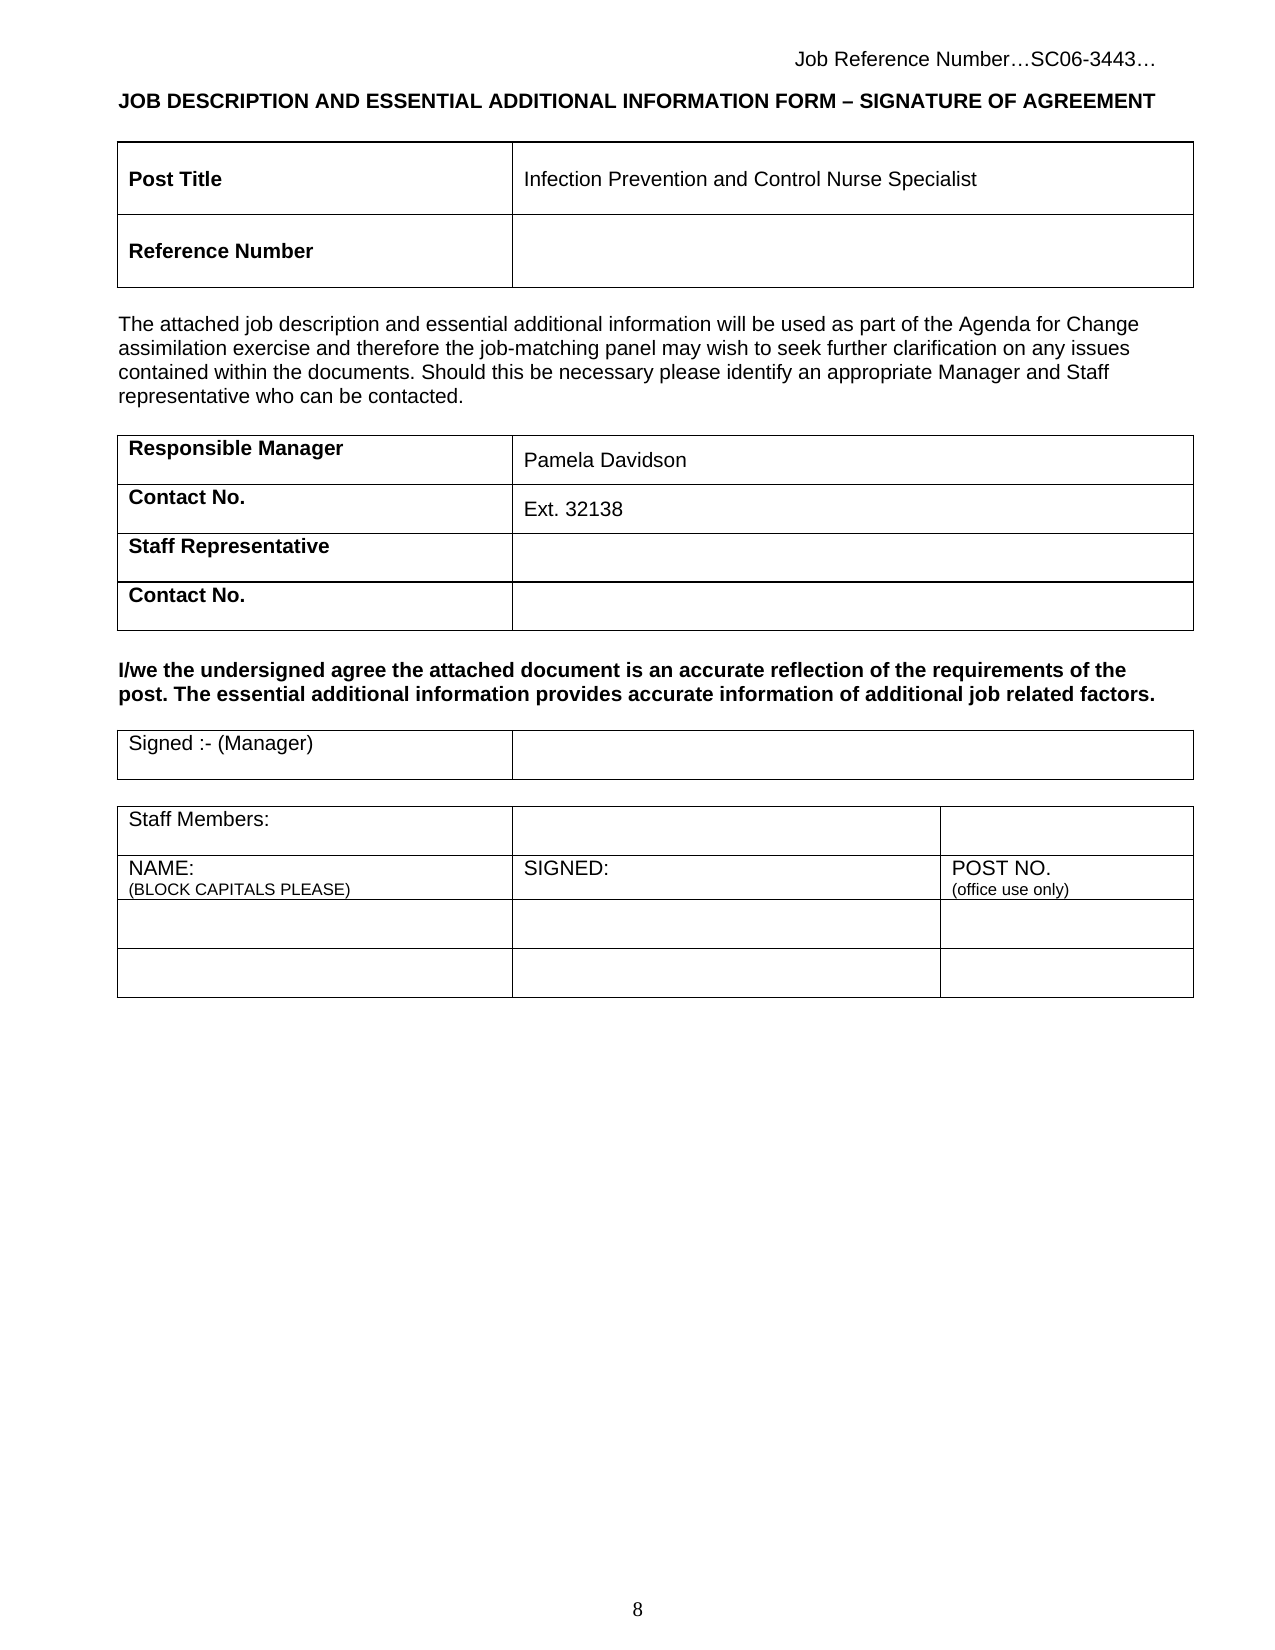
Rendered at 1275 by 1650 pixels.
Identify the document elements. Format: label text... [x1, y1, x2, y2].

table_cell [513, 900, 940, 948]
table_cell Reference Number [118, 215, 512, 287]
table_cell [941, 900, 1193, 948]
table_cell [941, 949, 1193, 997]
table_header Staff Members: [118, 807, 512, 855]
table_header Post Title [118, 143, 512, 214]
table_header Pamela Davidson [513, 436, 1193, 483]
table_cell Staff Representative [118, 534, 512, 581]
table_cell [513, 949, 940, 997]
table_cell Ext. 32138 [513, 485, 1193, 532]
table_cell POST NO. (office use only) [941, 856, 1193, 899]
text JOB DESCRIPTION AND ESSENTIAL ADDITIONAL INFORMATION FORM – SIGNATURE OF AGREEMENT [118, 89, 1157, 113]
table_cell Contact No. [118, 485, 512, 532]
table_header Infection Prevention and Control Nurse Specialist [513, 143, 1193, 214]
table_header Signed :- (Manager) [118, 731, 512, 778]
table_cell Contact No. [118, 583, 512, 630]
text I/we the undersigned agree the attached document is an accurate reflection of the requirements of the post. The essential additional information provides accurate information of additional job related factors. [118, 658, 1157, 706]
table_cell [513, 215, 1193, 287]
table_cell [513, 583, 1193, 630]
table_header [513, 807, 940, 855]
table_header [513, 731, 1193, 778]
text The attached job description and essential additional information will be used as part of the Agenda for Change assimilation exercise and therefore the job-matching panel may wish to seek further clarification on any issues contained within the documents. Should this be necessary please identify an appropriate Manager and Staff representative who can be contacted. [118, 312, 1157, 408]
table_cell [118, 949, 512, 997]
table_cell [118, 900, 512, 948]
table_cell [513, 534, 1193, 581]
table_cell SIGNED: [513, 856, 940, 899]
table_header [941, 807, 1193, 855]
table_header Responsible Manager [118, 436, 512, 483]
table_cell NAME: (BLOCK CAPITALS PLEASE) [118, 856, 512, 899]
